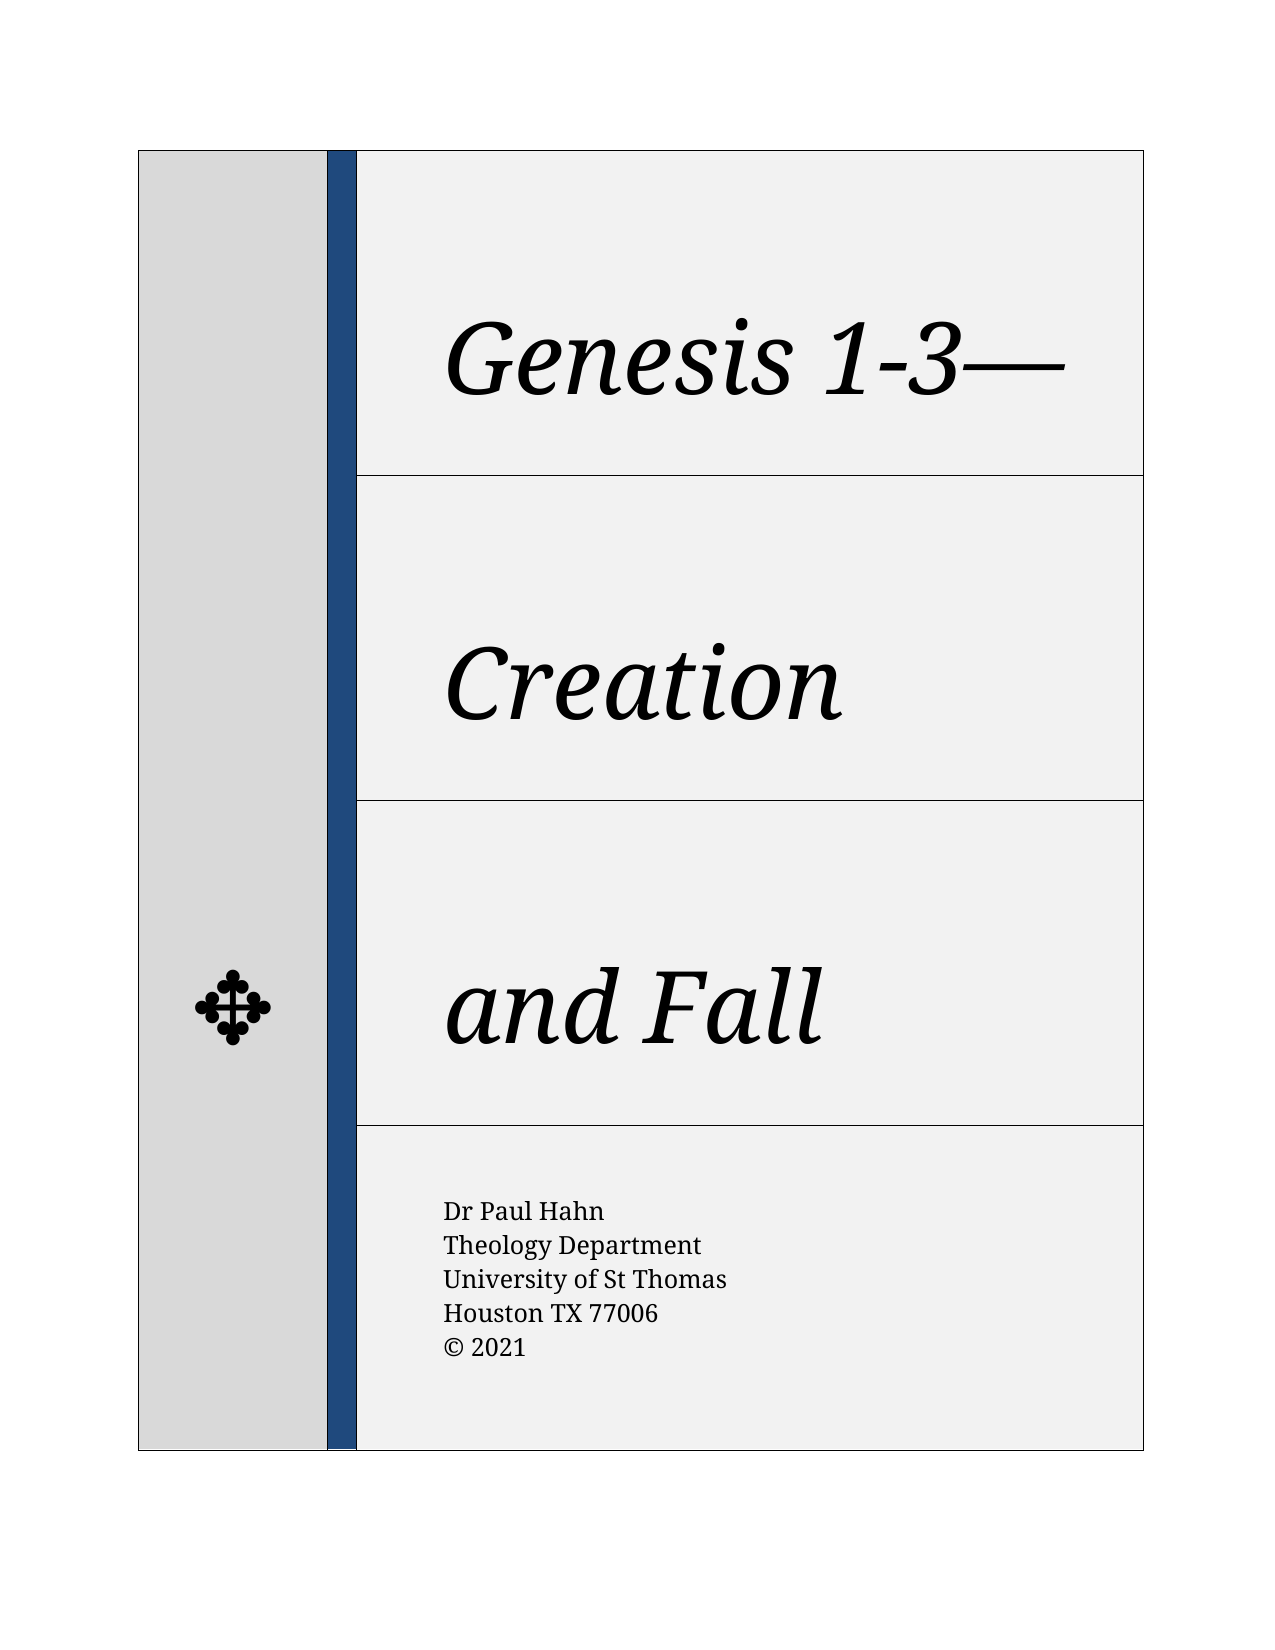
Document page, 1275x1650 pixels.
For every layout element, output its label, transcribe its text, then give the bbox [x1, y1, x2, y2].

table_cell Dr Paul Hahn Theology Department University of St Thomas Houston TX 77006 © 2021 [357, 1126, 1143, 1449]
table_cell Creation [357, 476, 1143, 800]
table_header Genesis 1-3— [357, 151, 1143, 475]
table_header ✥ [139, 151, 327, 1449]
table_cell and Fall [357, 801, 1143, 1125]
table_header [328, 151, 356, 1449]
